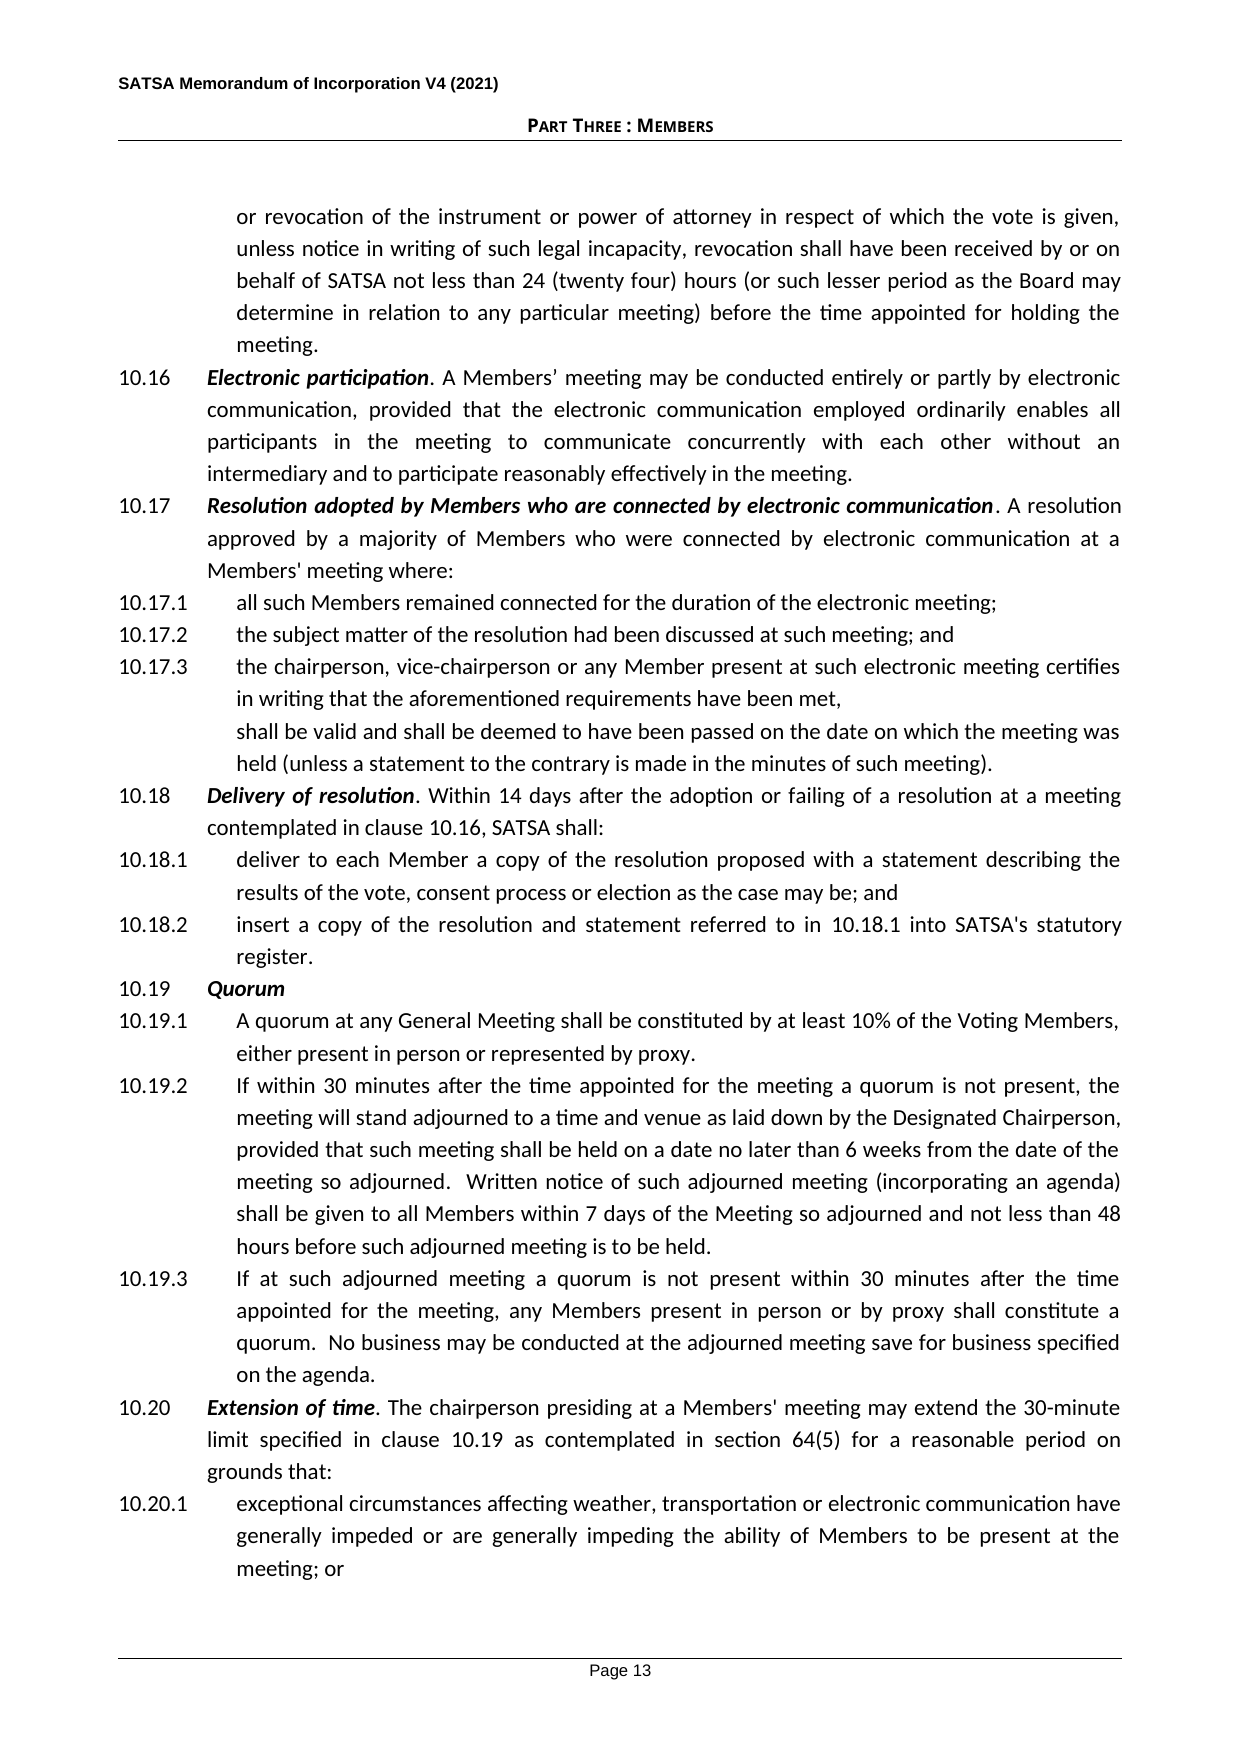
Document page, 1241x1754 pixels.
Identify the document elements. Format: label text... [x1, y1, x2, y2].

text Extension of time. The chairperson presiding at a Members' meeting may extend the 30-minute limit specified in clause 10.19 as contemplated in section 64(5) for a reasonable period on grounds that: [118, 1393, 1122, 1485]
text Electronic participation. A Members’ meeting may be conducted entirely or partly by electronic communication, provided that the electronic communication employed ordinarily enables all participants in the meeting to communicate concurrently with each other without an intermediary and to participate reasonably effectively in the meeting. [118, 363, 1122, 487]
text A quorum at any General Meeting shall be constituted by at least 10% of the Voting Members, either present in person or represented by proxy. [118, 1006, 1122, 1067]
text If at such adjourned meeting a quorum is not present within 30 minutes after the time appointed for the meeting, any Members present in person or by proxy shall constitute a quorum. No business may be conducted at the adjourned meeting save for business specified on the agenda. [118, 1264, 1122, 1388]
text Resolution adopted by Members who are connected by electronic communication. A resolution approved by a majority of Members who were connected by electronic communication at a Members' meeting where: [118, 491, 1122, 584]
text all such Members remained connected for the duration of the electronic meeting; [118, 588, 1122, 616]
text deliver to each Member a copy of the resolution proposed with a statement describing the results of the vote, consent process or election as the case may be; and [118, 846, 1122, 906]
text Quorum [118, 974, 1122, 1002]
text insert a copy of the resolution and statement referred to in 10.18.1 into SATSA's statutory register. [118, 910, 1122, 970]
text exceptional circumstances affecting weather, transportation or electronic communication have generally impeded or are generally impeding the ability of Members to be present at the meeting; or [118, 1489, 1122, 1582]
text If within 30 minutes after the time appointed for the meeting a quorum is not present, the meeting will stand adjourned to a time and venue as laid down by the Designated Chairperson, provided that such meeting shall be held on a date no later than 6 weeks from the date of the meeting so adjourned. Written notice of such adjourned meeting (incorporating an agenda) shall be given to all Members within 7 days of the Meeting so adjourned and not less than 48 hours before such adjourned meeting is to be held. [118, 1071, 1122, 1260]
text the chairperson, vice-chairperson or any Member present at such electronic meeting certifies in writing that the aforementioned requirements have been met, [118, 652, 1122, 713]
text Delivery of resolution. Within 14 days after the adoption or failing of a resolution at a meeting contemplated in clause 10.16, SATSA shall: [118, 781, 1122, 841]
text the subject matter of the resolution had been discussed at such meeting; and [118, 620, 1122, 648]
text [118, 202, 1122, 358]
text shall be valid and shall be deemed to have been passed on the date on which the meeting was held (unless a statement to the contrary is made in the minutes of such meeting). [236, 717, 1122, 777]
